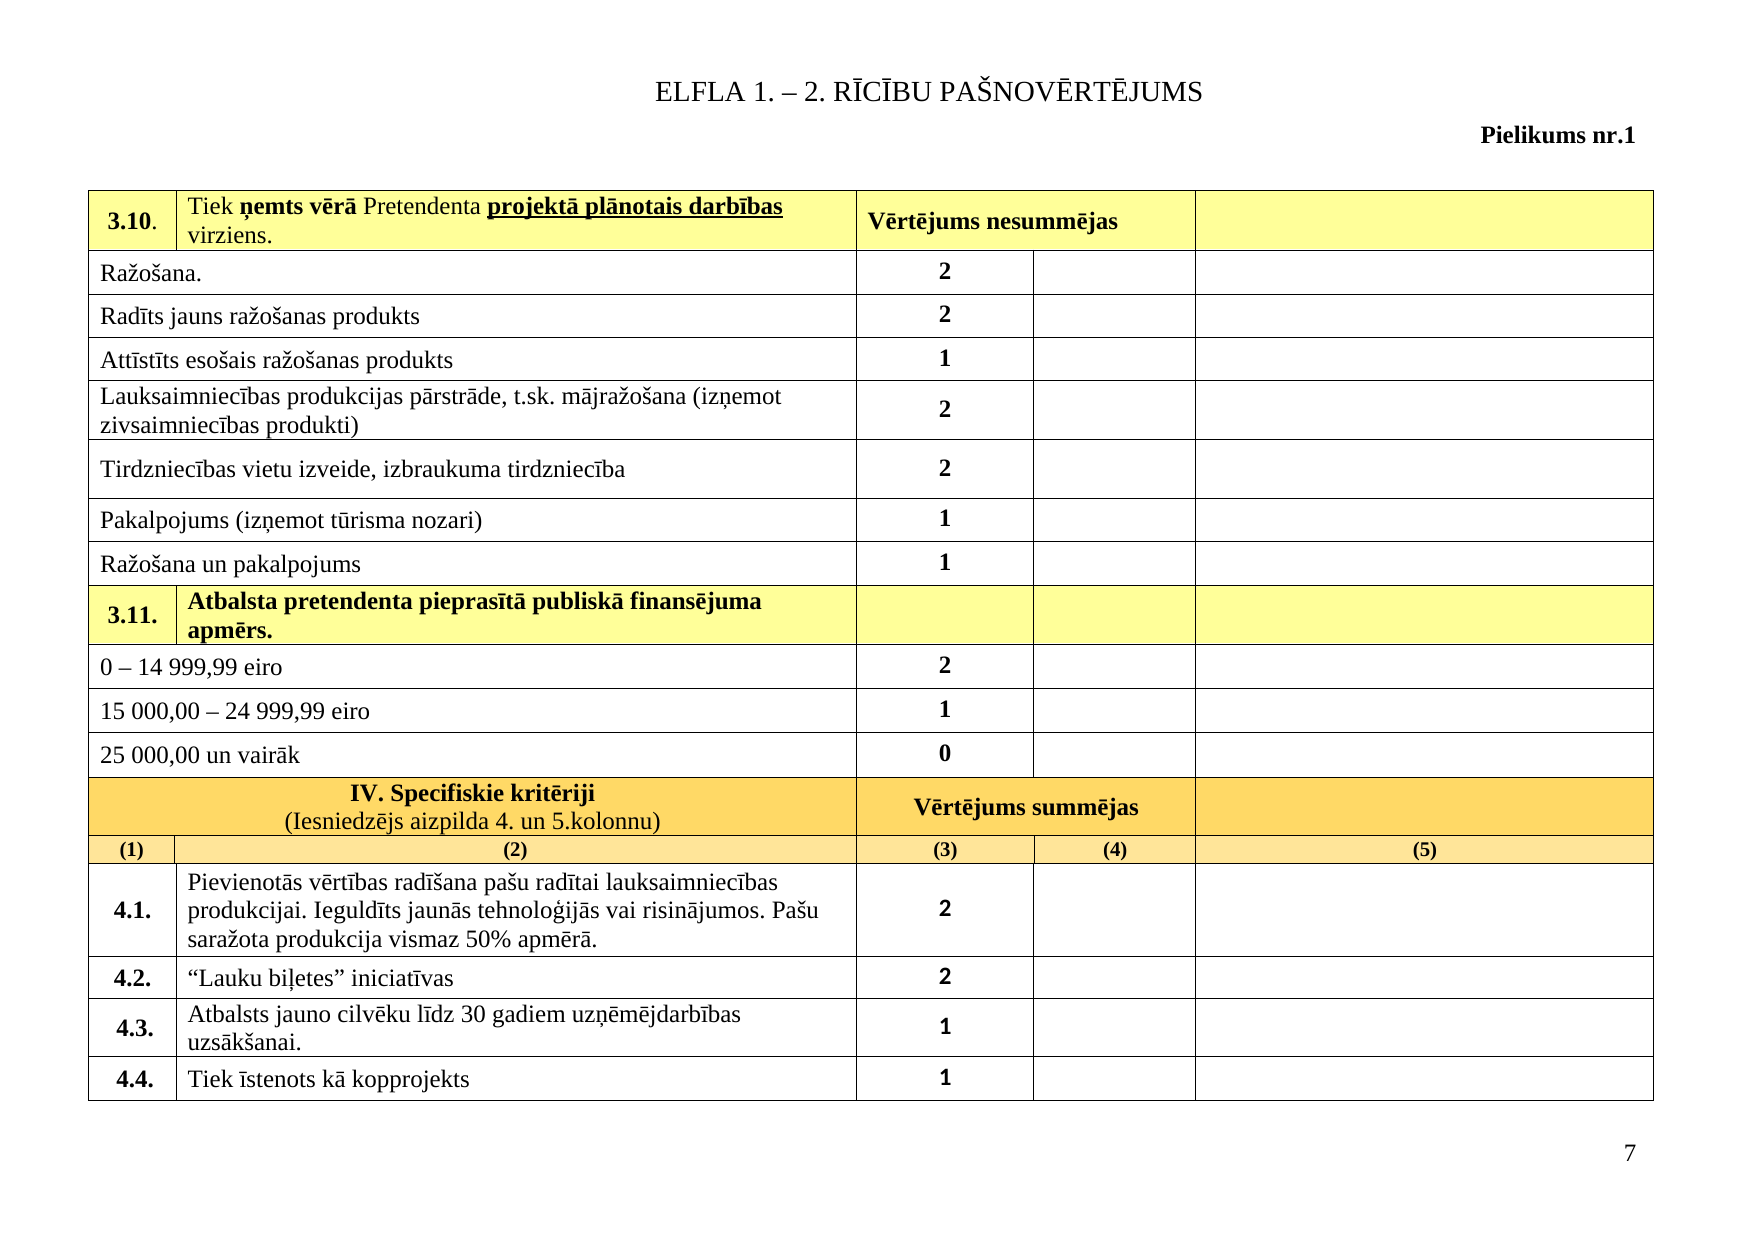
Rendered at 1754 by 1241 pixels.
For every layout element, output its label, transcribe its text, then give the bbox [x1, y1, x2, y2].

table_cell [1196, 864, 1653, 956]
table_cell 1 [857, 338, 1033, 380]
table_cell [1034, 542, 1195, 585]
table_cell Pievienotās vērtības radīšana pašu radītai lauksaimniecības produkcijai. Ieguldīts jaunās tehnoloģijās vai risinājumos. Pašu saražota produkcija vismaz 50% apmērā. [177, 864, 856, 956]
table_cell Tirdzniecības vietu izveide, izbraukuma tirdzniecība [89, 440, 856, 498]
table_cell (5) [1196, 836, 1653, 863]
table_cell 0 [857, 733, 1033, 777]
table_cell 2 [857, 295, 1033, 337]
table_cell 2 [857, 864, 1033, 956]
table_cell Attīstīts esošais ražošanas produkts [89, 338, 533, 380]
table_cell [1196, 338, 1653, 380]
table_cell IV. Specifiskie kritēriji (Iesniedzējs aizpilda 4. un 5.kolonnu) [89, 778, 856, 835]
table_cell [1196, 1057, 1653, 1100]
table_cell Vērtējums summējas [857, 778, 1195, 835]
table_cell Pakalpojums (izņemot tūrisma nozari) [89, 499, 856, 541]
table_cell 1 [857, 689, 1033, 732]
table_cell Tiek ņemts vērā Pretendenta projektā plānotais darbības virziens. [177, 191, 856, 249]
table_cell [1196, 381, 1653, 439]
table_cell [1034, 957, 1195, 998]
table_cell [533, 295, 856, 337]
table_cell [1196, 295, 1653, 337]
table_cell [857, 586, 1033, 643]
table_cell 15 000,00 – 24 999,99 eiro [89, 689, 856, 732]
table_cell 4.4. [89, 1057, 176, 1100]
table_cell Ražošana un pakalpojums [89, 542, 856, 585]
table_cell 3.11. [89, 586, 176, 643]
table_cell [1034, 440, 1195, 498]
table_cell 4.2. [89, 957, 176, 998]
table_cell Lauksaimniecības produkcijas pārstrāde, t.sk. mājražošana (izņemot zivsaimniecības produkti) [89, 381, 856, 439]
table_cell [1034, 499, 1195, 541]
table_cell [1196, 499, 1653, 541]
table_cell 25 000,00 un vairāk [89, 733, 856, 777]
table_cell [1034, 999, 1195, 1056]
table_cell [1196, 689, 1653, 732]
table_cell [1034, 586, 1195, 643]
table_cell [1034, 733, 1195, 777]
table_cell [1034, 251, 1195, 294]
table_cell [1196, 957, 1653, 998]
table_cell [1196, 542, 1653, 585]
table_cell [533, 338, 856, 380]
table_cell Tiek īstenots kā kopprojekts [177, 1057, 856, 1100]
table_cell (1) [89, 836, 174, 863]
table_cell 0 – 14 999,99 eiro [89, 645, 856, 688]
table_cell [1196, 251, 1653, 294]
table_cell Vērtējums nesummējas [857, 191, 1195, 249]
table_cell [1196, 191, 1653, 249]
table_cell 2 [857, 381, 1033, 439]
table_cell Radīts jauns ražošanas produkts [89, 295, 533, 337]
table_cell “Lauku biļetes” iniciatīvas [177, 957, 856, 998]
table_cell [1196, 999, 1653, 1056]
table_cell [1034, 689, 1195, 732]
table_cell [1196, 586, 1653, 643]
table_cell 1 [857, 542, 1033, 585]
table_cell [1196, 733, 1653, 777]
table_cell [1034, 1057, 1195, 1100]
table_cell 3.10. [89, 191, 176, 249]
table_cell [1034, 645, 1195, 688]
table_cell [1034, 338, 1195, 380]
table_cell [1196, 440, 1653, 498]
table_cell Ražošana. [89, 251, 533, 294]
table_cell 2 [857, 957, 1033, 998]
table_cell 4.1. [89, 864, 176, 956]
table_cell Atbalsts jauno cilvēku līdz 30 gadiem uzņēmējdarbības uzsākšanai. [177, 999, 856, 1056]
table_cell [1034, 295, 1195, 337]
table_cell [1196, 778, 1653, 835]
table_cell (2) [175, 836, 856, 863]
table_cell [1034, 864, 1195, 956]
table_cell [1034, 381, 1195, 439]
table_cell 1 [857, 999, 1033, 1056]
table_cell 2 [857, 645, 1033, 688]
table_cell 2 [857, 251, 1033, 294]
table_cell (4) [1035, 836, 1195, 863]
table_cell Atbalsta pretendenta pieprasītā publiskā finansējuma apmērs. [177, 586, 856, 643]
table_cell 4.3. [89, 999, 176, 1056]
table_cell (3) [857, 836, 1034, 863]
table_cell 1 [857, 499, 1033, 541]
table_cell 2 [857, 440, 1033, 498]
table_cell 1 [857, 1057, 1033, 1100]
table_cell [533, 251, 856, 294]
table_cell [1196, 645, 1653, 688]
